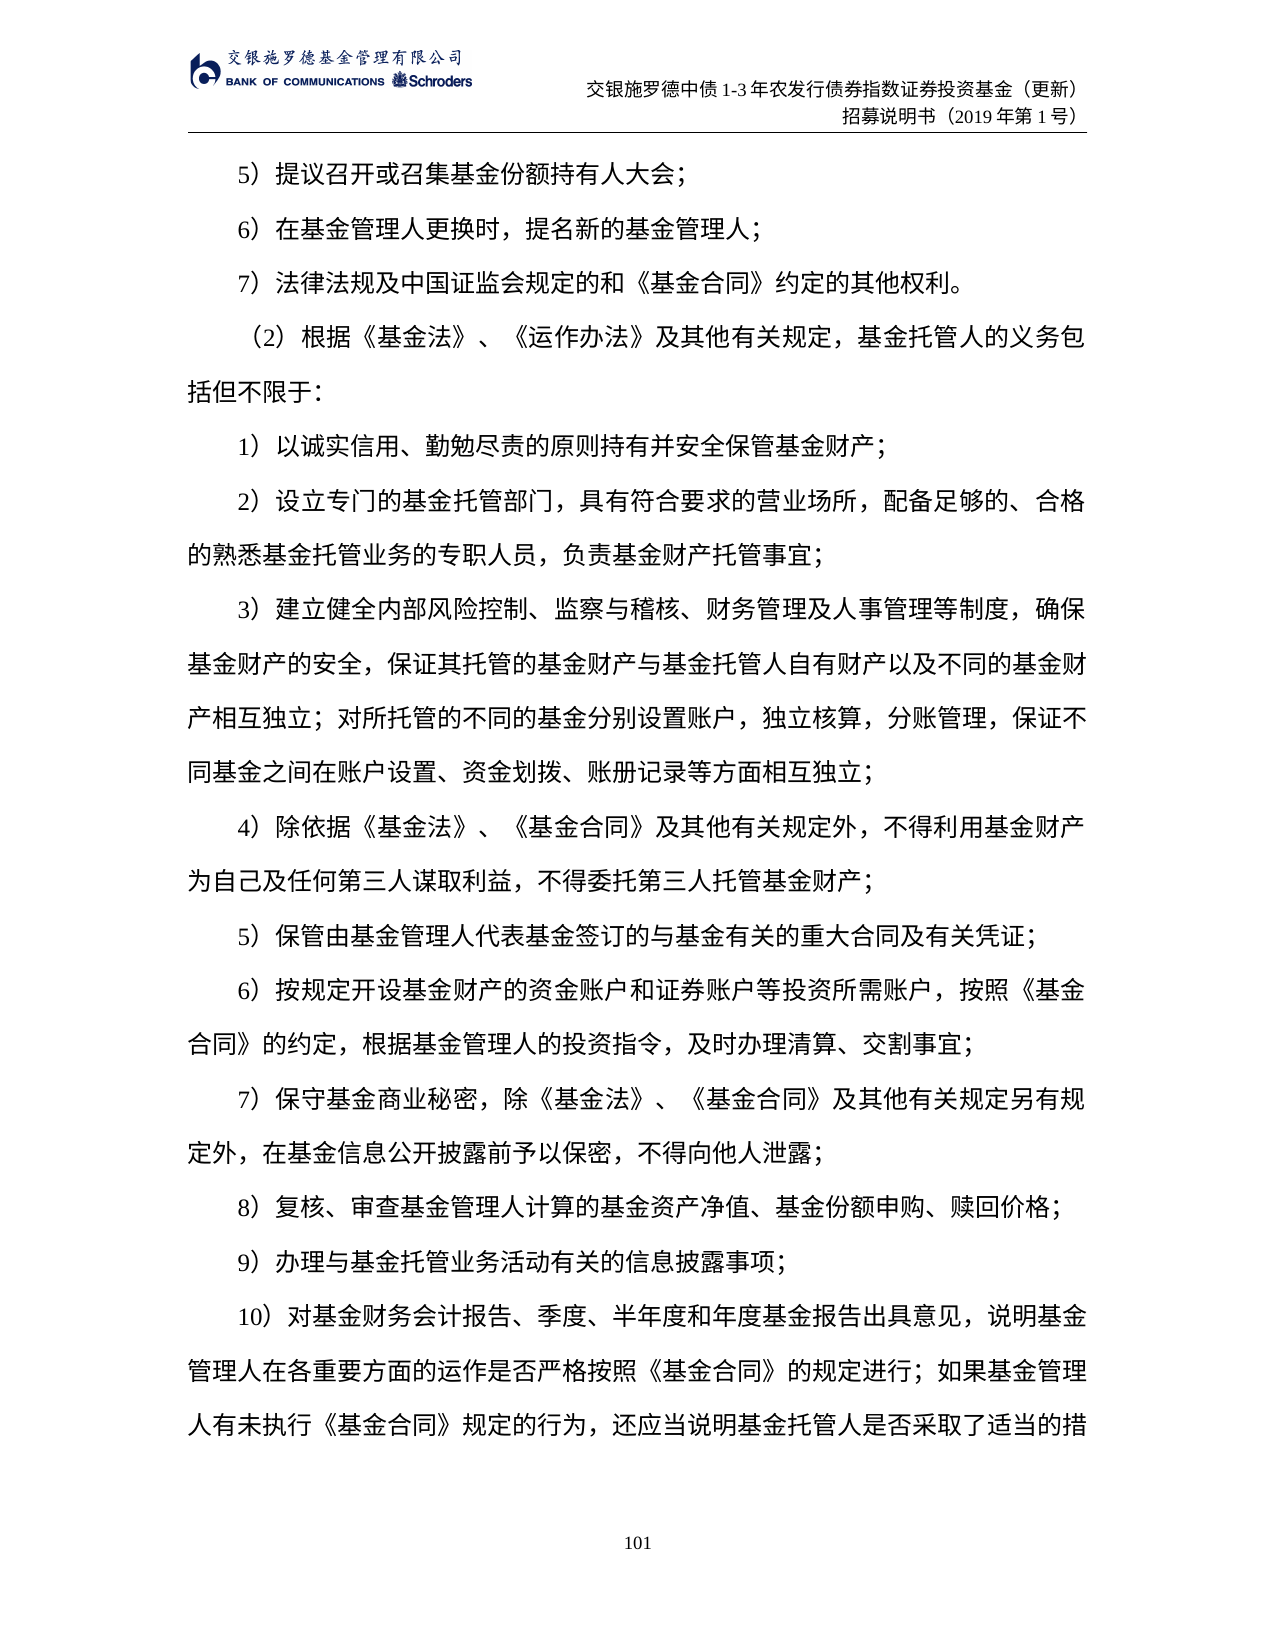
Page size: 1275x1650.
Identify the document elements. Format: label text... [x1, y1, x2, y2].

text （2）根据《基金法》、《运作办法》及其他有关规定，基金托管人的义务包括但不限于： [187, 318, 1087, 408]
text 7）保守基金商业秘密，除《基金法》、《基金合同》及其他有关规定另有规定外，在基金信息公开披露前予以保密，不得向他人泄露； [187, 1079, 1087, 1170]
text 1）以诚实信用、勤勉尽责的原则持有并安全保管基金财产； [187, 427, 1087, 463]
text 8）复核、审查基金管理人计算的基金资产净值、基金份额申购、赎回价格； [187, 1188, 1087, 1224]
text 2）设立专门的基金托管部门，具有符合要求的营业场所，配备足够的、合格的熟悉基金托管业务的专职人员，负责基金财产托管事宜； [187, 481, 1087, 572]
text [187, 1297, 1087, 1442]
text 7）法律法规及中国证监会规定的和《基金合同》约定的其他权利。 [187, 263, 1087, 300]
text 9）办理与基金托管业务活动有关的信息披露事项； [187, 1242, 1087, 1278]
text 6）按规定开设基金财产的资金账户和证券账户等投资所需账户，按照《基金合同》的约定，根据基金管理人的投资指令，及时办理清算、交割事宜； [187, 970, 1087, 1061]
text 5）保管由基金管理人代表基金签订的与基金有关的重大合同及有关凭证； [187, 916, 1087, 952]
text 4）除依据《基金法》、《基金合同》及其他有关规定外，不得利用基金财产为自己及任何第三人谋取利益，不得委托第三人托管基金财产； [187, 807, 1087, 898]
text 3）建立健全内部风险控制、监察与稽核、财务管理及人事管理等制度，确保基金财产的安全，保证其托管的基金财产与基金托管人自有财产以及不同的基金财产相互独立；对所托管的不同的基金分别设置账户，独立核算，分账管理，保证不同基金之间在账户设置、资金划拨、账册记录等方面相互独立； [187, 590, 1087, 789]
text 6）在基金管理人更换时，提名新的基金管理人； [187, 209, 1087, 245]
text 5）提议召开或召集基金份额持有人大会； [187, 155, 1087, 191]
picture [190, 50, 472, 89]
